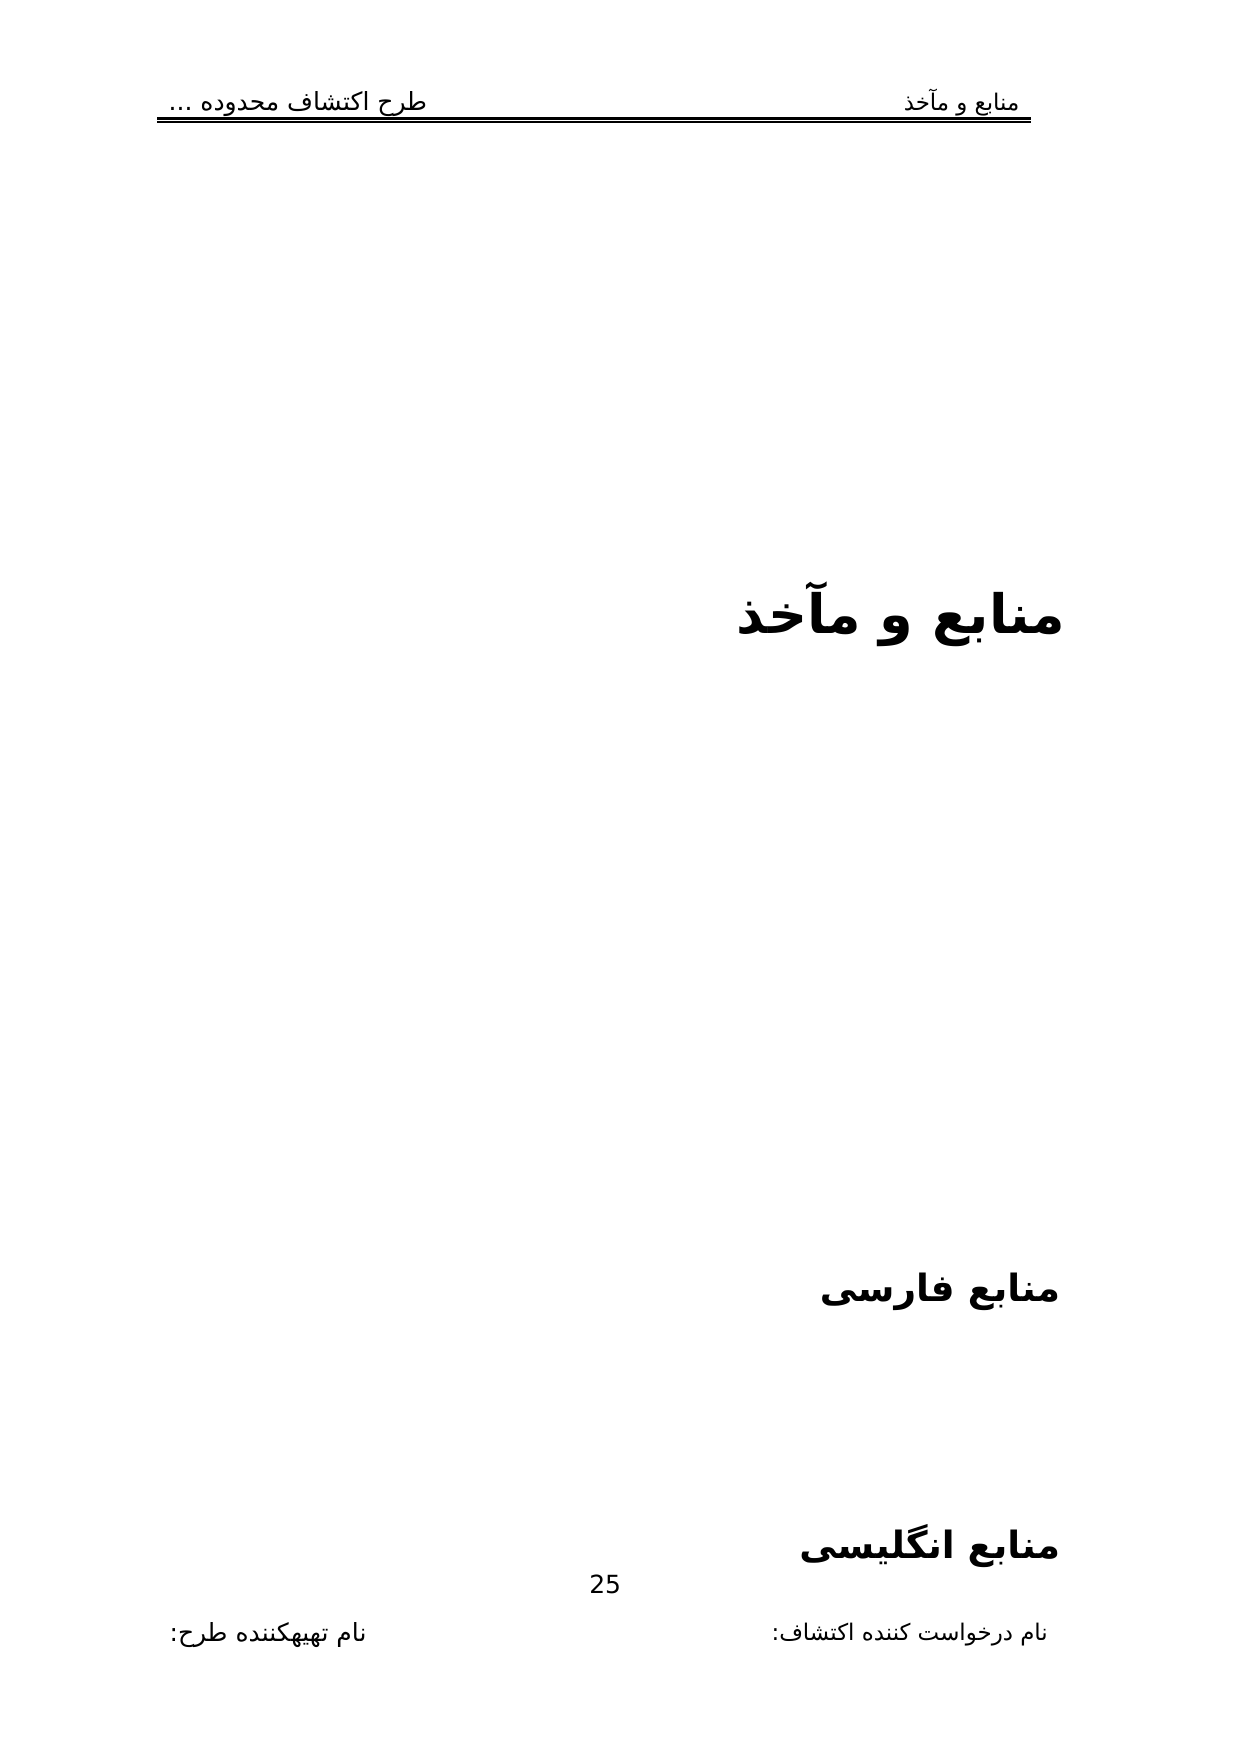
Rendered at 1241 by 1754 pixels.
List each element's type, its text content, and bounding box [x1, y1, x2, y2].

subtitle منابع و مآخذ [150, 583, 1066, 698]
text منابع انگلیسی [150, 1524, 1060, 1568]
text منابع فارسی [150, 1267, 1060, 1311]
